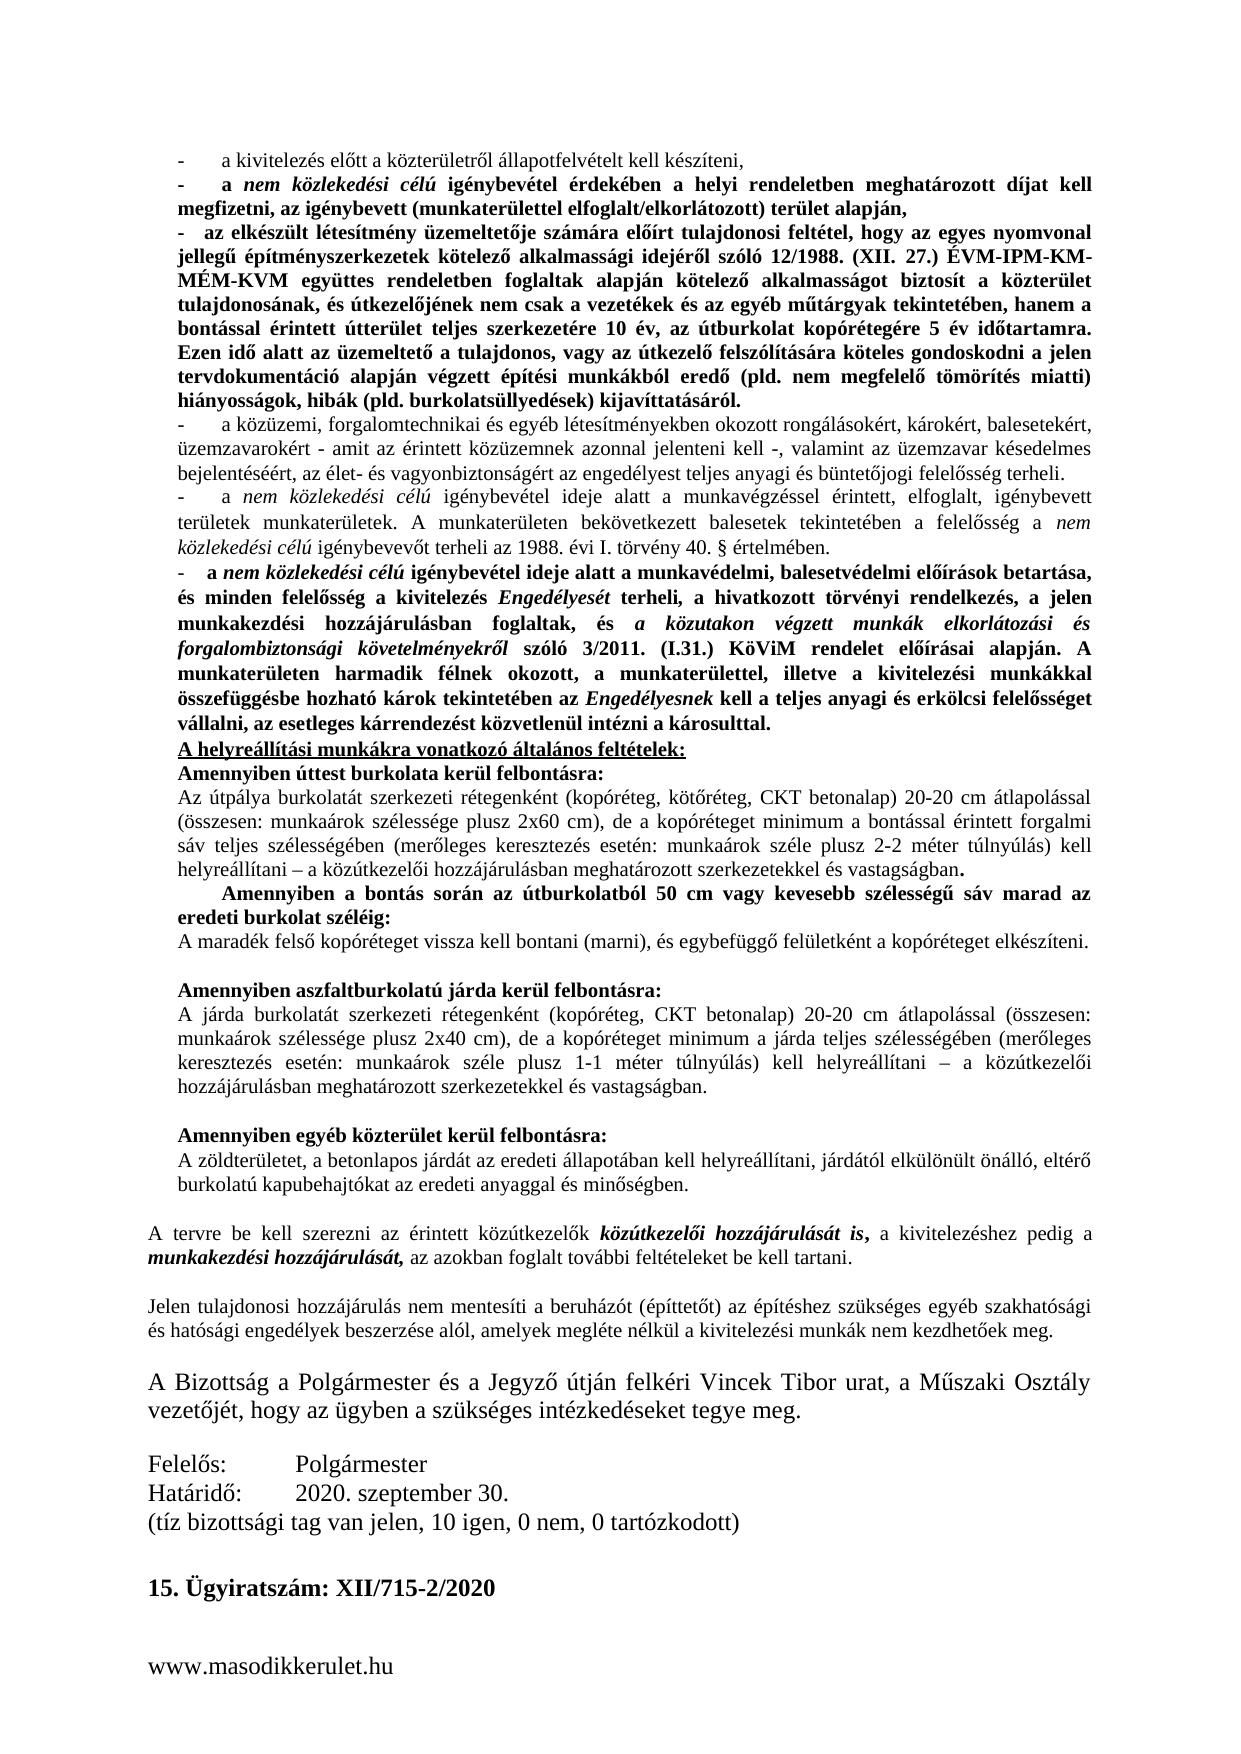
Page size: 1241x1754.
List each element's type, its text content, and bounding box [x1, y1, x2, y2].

text Amennyiben úttest burkolata kerül felbontásra: [177, 761, 1093, 785]
text (tíz bizottsági tag van jelen, 10 igen, 0 nem, 0 tartózkodott) [148, 1507, 1086, 1536]
text Az útpálya burkolatát szerkezeti rétegenként (kopóréteg, kötőréteg, CKT betonalap) 20-20 cm átlapolással (összesen: munkaárok szélessége plusz 2x60 cm), de a kopóréteget minimum a bontással érintett forgalmi sáv teljes szélességében (merőleges keresztezés esetén: munkaárok széle plusz 2-2 méter túlnyúlás) kell helyreállítani – a közútkezelői hozzájárulásban meghatározott szerkezetekkel és vastagságban. [177, 785, 1093, 881]
list a közüzemi, forgalomtechnikai és egyéb létesítményekben okozott rongálásokért, károkért, balesetekért, üzemzavarokért - amit az érintett közüzemnek azonnal jelenteni kell -, valamint az üzemzavar késedelmes bejelentéséért, az élet- és vagyonbiztonságért az engedélyest teljes anyagi és büntetőjogi felelősség terheli. [177, 412, 1093, 484]
text A tervre be kell szerezni az érintett közútkezelők közútkezelői hozzájárulását is, a kivitelezéshez pedig a munkakezdési hozzájárulását, az azokban foglalt további feltételeket be kell tartani. [148, 1221, 1093, 1269]
text A maradék felső kopóréteget vissza kell bontani (marni), és egybefüggő felületként a kopóréteget elkészíteni. [177, 929, 1093, 953]
text Amennyiben aszfaltburkolatú járda kerül felbontásra: [177, 978, 1093, 1002]
text A járda burkolatát szerkezeti rétegenként (kopóréteg, CKT betonalap) 20-20 cm átlapolással (összesen: munkaárok szélessége plusz 2x40 cm), de a kopóréteget minimum a járda teljes szélességében (merőleges keresztezés esetén: munkaárok széle plusz 1-1 méter túlnyúlás) kell helyreállítani – a közútkezelői hozzájárulásban meghatározott szerkezetekkel és vastagságban. [177, 1002, 1093, 1098]
text Amennyiben a bontás során az útburkolatból 50 cm vagy kevesebb szélességű sáv marad az eredeti burkolat széléig: [177, 881, 1093, 929]
text Amennyiben egyéb közterület kerül felbontásra: [177, 1123, 1093, 1147]
list a nem közlekedési célú igénybevétel érdekében a helyi rendeletben meghatározott díjat kell megfizetni, az igénybevett (munkaterülettel elfoglalt/elkorlátozott) terület alapján, [177, 172, 1093, 220]
list a nem közlekedési célú igénybevétel ideje alatt a munkavégzéssel érintett, elfoglalt, igénybevett területek munkaterületek. A munkaterületen bekövetkezett balesetek tekintetében a felelősség a nem közlekedési célú igénybevevőt terheli az 1988. évi I. törvény 40. § értelmében. [177, 484, 1093, 559]
list a nem közlekedési célú igénybevétel ideje alatt a munkavédelmi, balesetvédelmi előírások betartása, és minden felelősség a kivitelezés Engedélyesét terheli, a hivatkozott törvényi rendelkezés, a jelen munkakezdési hozzájárulásban foglaltak, és a közutakon végzett munkák elkorlátozási és forgalombiztonsági követelményekről szóló 3/2011. (I.31.) KöViM rendelet előírásai alapján. A munkaterületen harmadik félnek okozott, a munkaterülettel, illetve a kivitelezési munkákkal összefüggésbe hozható károk tekintetében az Engedélyesnek kell a teljes anyagi és erkölcsi felelősséget vállalni, az esetleges kárrendezést közvetlenül intézni a károsulttal. [177, 560, 1093, 735]
text Felelős: Polgármester [148, 1449, 1093, 1478]
list a kivitelezés előtt a közterületről állapotfelvételt kell készíteni, [177, 148, 1093, 172]
text A zöldterületet, a betonlapos járdát az eredeti állapotában kell helyreállítani, járdától elkülönült önálló, eltérő burkolatú kapubehajtókat az eredeti anyaggal és minőségben. [177, 1147, 1093, 1196]
text A helyreállítási munkákra vonatkozó általános feltételek: [177, 737, 1093, 761]
text 15. Ügyiratszám: XII/715-2/2020 [148, 1573, 1093, 1602]
text A Bizottság a Polgármester és a Jegyző útján felkéri Vincek Tibor urat, a Műszaki Osztály vezetőjét, hogy az ügyben a szükséges intézkedéseket tegye meg. [148, 1367, 1093, 1424]
list az elkészült létesítmény üzemeltetője számára előírt tulajdonosi feltétel, hogy az egyes nyomvonal jellegű építményszerkezetek kötelező alkalmassági idejéről szóló 12/1988. (XII. 27.) ÉVM-IPM-KM-MÉM-KVM együttes rendeletben foglaltak alapján kötelező alkalmasságot biztosít a közterület tulajdonosának, és útkezelőjének nem csak a vezetékek és az egyéb műtárgyak tekintetében, hanem a bontással érintett útterület teljes szerkezetére 10 év, az útburkolat kopórétegére 5 év időtartamra. Ezen idő alatt az üzemeltető a tulajdonos, vagy az útkezelő felszólítására köteles gondoskodni a jelen tervdokumentáció alapján végzett építési munkákból eredő (pld. nem megfelelő tömörítés miatti) hiányosságok, hibák (pld. burkolatsüllyedések) kijavíttatásáról. [177, 220, 1093, 412]
text Határidő: 2020. szeptember 30. [148, 1478, 1093, 1507]
text Jelen tulajdonosi hozzájárulás nem mentesíti a beruházót (építtetőt) az építéshez szükséges egyéb szakhatósági és hatósági engedélyek beszerzése alól, amelyek megléte nélkül a kivitelezési munkák nem kezdhetőek meg. [148, 1294, 1093, 1342]
